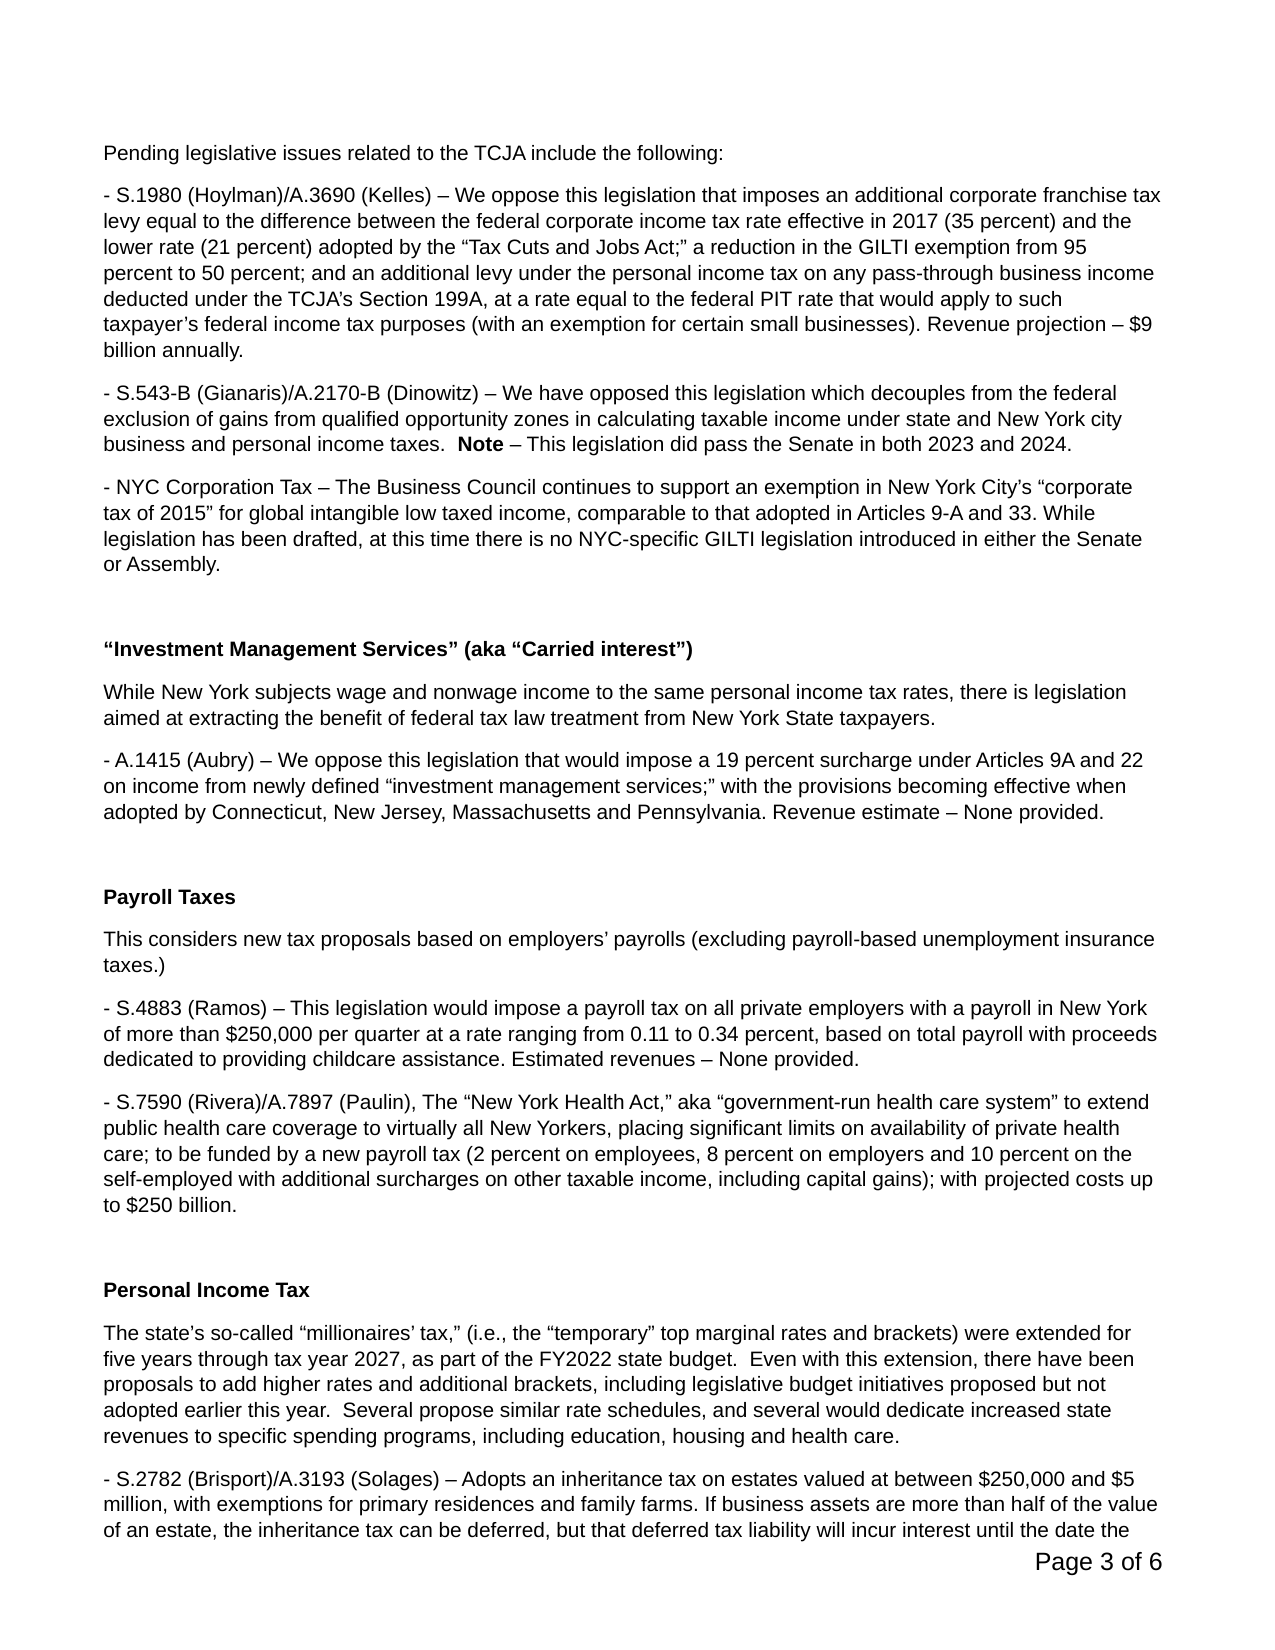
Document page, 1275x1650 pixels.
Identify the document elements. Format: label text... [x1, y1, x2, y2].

text - NYC Corporation Tax – The Business Council continues to support an exemption in New York City’s “corporate tax of 2015” for global intangible low taxed income, comparable to that adopted in Articles 9-A and 33. While legislation has been drafted, at this time there is no NYC-specific GILTI legislation introduced in either the Senate or Assembly. [103, 475, 1162, 576]
text Pending legislative issues related to the TCJA include the following: [103, 141, 1162, 164]
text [103, 1466, 1162, 1542]
text - A.1415 (Aubry) – We oppose this legislation that would impose a 19 percent surcharge under Articles 9A and 22 on income from newly defined “investment management services;” with the provisions becoming effective when adopted by Connecticut, New Jersey, Massachusetts and Pennsylvania. Revenue estimate – None provided. [103, 748, 1162, 824]
text - S.1980 (Hoylman)/A.3690 (Kelles) – We oppose this legislation that imposes an additional corporate franchise tax levy equal to the difference between the federal corporate income tax rate effective in 2017 (35 percent) and the lower rate (21 percent) adopted by the “Tax Cuts and Jobs Act;” a reduction in the GILTI exemption from 95 percent to 50 percent; and an additional levy under the personal income tax on any pass-through business income deducted under the TCJA’s Section 199A, at a rate equal to the federal PIT rate that would apply to such taxpayer’s federal income tax purposes (with an exemption for certain small businesses). Revenue projection – $9 billion annually. [103, 183, 1162, 362]
text The state’s so-called “millionaires’ tax,” (i.e., the “temporary” top marginal rates and brackets) were extended for five years through tax year 2027, as part of the FY2022 state budget. Even with this extension, there have been proposals to add higher rates and additional brackets, including legislative budget initiatives proposed but not adopted earlier this year. Several propose similar rate schedules, and several would dedicate increased state revenues to specific spending programs, including education, housing and health care. [103, 1321, 1162, 1448]
text This considers new tax proposals based on employers’ payrolls (excluding payroll-based unemployment insurance taxes.) [103, 927, 1162, 977]
text “Investment Management Services” (aka “Carried interest”) [103, 637, 1162, 661]
text Payroll Taxes [103, 885, 1162, 909]
text - S.4883 (Ramos) – This legislation would impose a payroll tax on all private employers with a payroll in New York of more than $250,000 per quarter at a rate ranging from 0.11 to 0.34 percent, based on total payroll with proceeds dedicated to providing childcare assistance. Estimated revenues – None provided. [103, 996, 1162, 1071]
text Personal Income Tax [103, 1278, 1162, 1302]
text - S.543-B (Gianaris)/A.2170-B (Dinowitz) – We have opposed this legislation which decouples from the federal exclusion of gains from qualified opportunity zones in calculating taxable income under state and New York city business and personal income taxes. Note – This legislation did pass the Senate in both 2023 and 2024. [103, 381, 1162, 456]
text - S.7590 (Rivera)/A.7897 (Paulin), The “New York Health Act,” aka “government-run health care system” to extend public health care coverage to virtually all New Yorkers, placing significant limits on availability of private health care; to be funded by a new payroll tax (2 percent on employees, 8 percent on employers and 10 percent on the self-employed with additional surcharges on other taxable income, including capital gains); with projected costs up to $250 billion. [103, 1090, 1162, 1217]
text While New York subjects wage and nonwage income to the same personal income tax rates, there is legislation aimed at extracting the benefit of federal tax law treatment from New York State taxpayers. [103, 680, 1162, 729]
